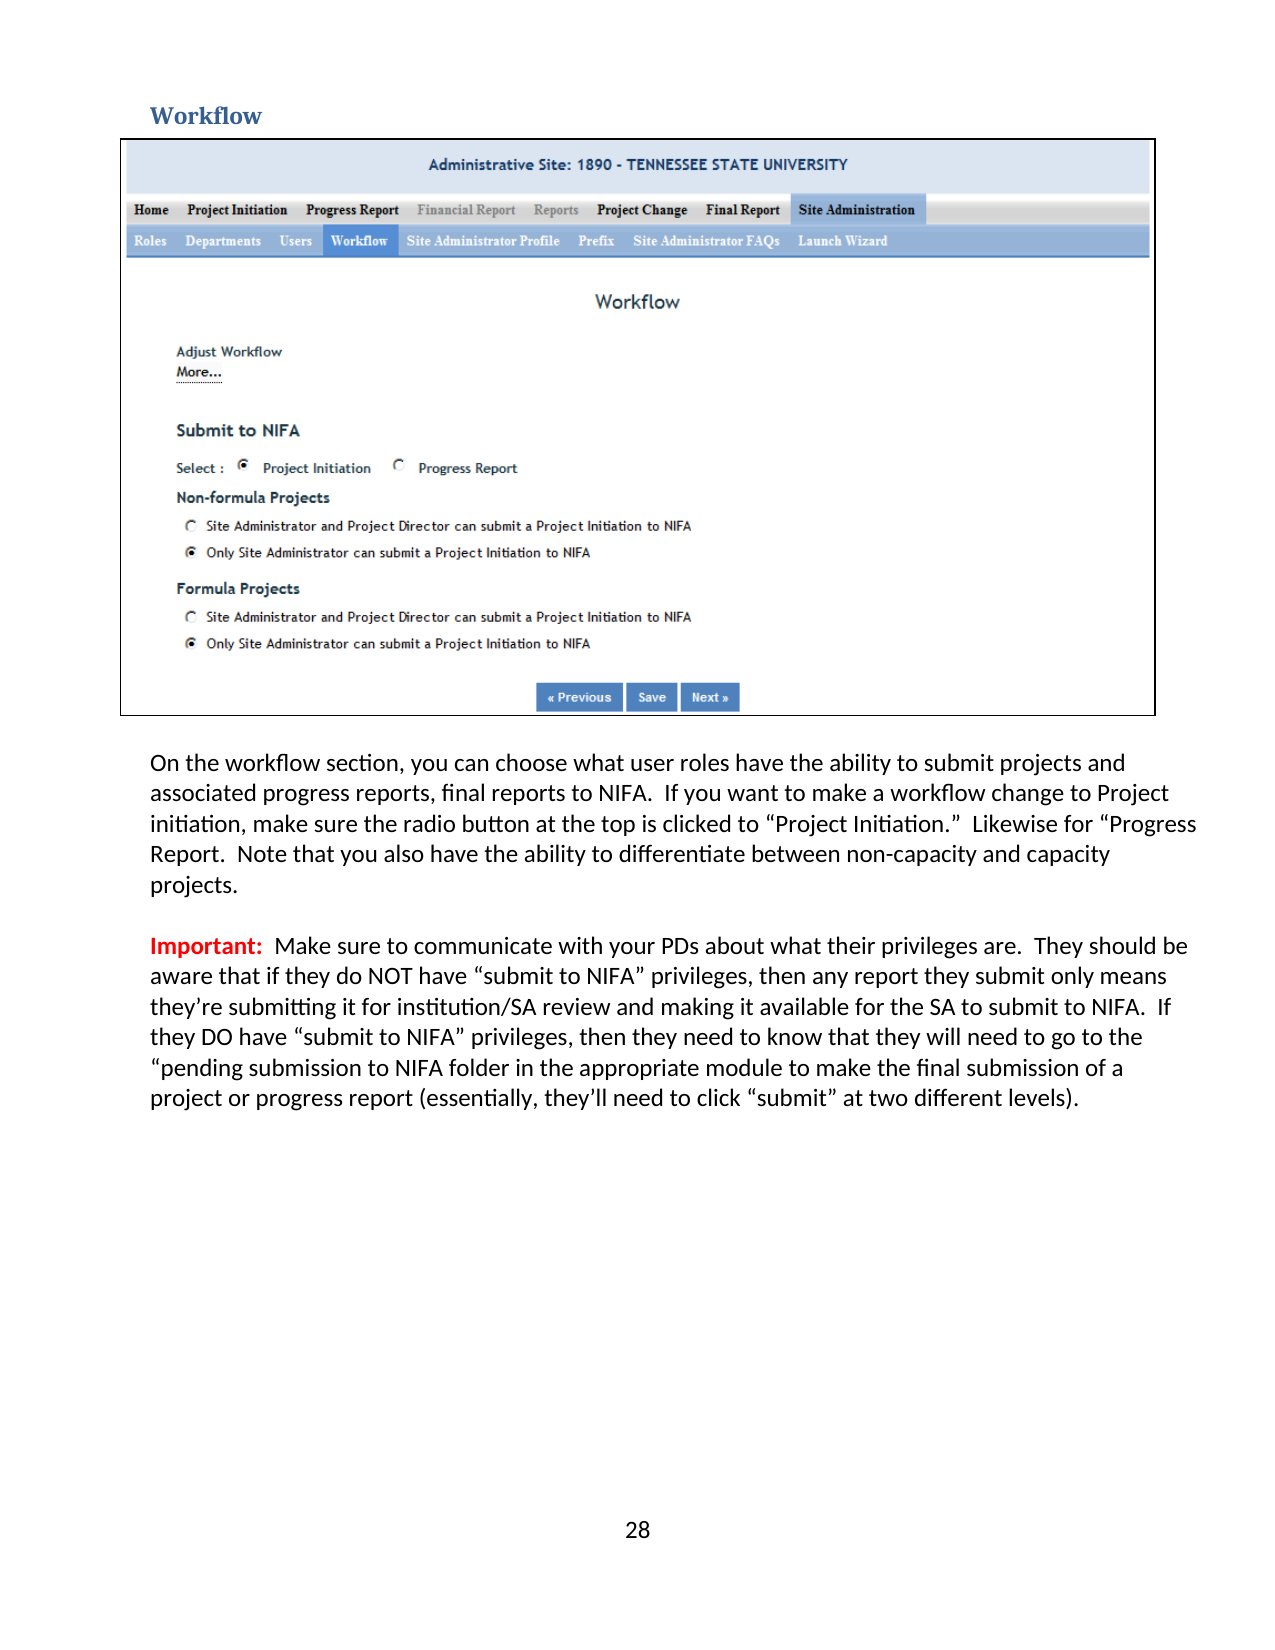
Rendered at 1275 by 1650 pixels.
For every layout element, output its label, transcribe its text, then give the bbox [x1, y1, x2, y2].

text Important: Make sure to communicate with your PDs about what their privileges are. They should be aware that if they do NOT have “submit to NIFA” privileges, then any report they submit only means they’re submitting it for institution/SA review and making it available for the SA to submit to NIFA. If they DO have “submit to NIFA” privileges, then they need to know that they will need to go to the “pending submission to NIFA folder in the appropriate module to make the final submission of a project or progress report (essentially, they’ll need to click “submit” at two different levels). [150, 930, 1200, 1113]
picture [121, 140, 1154, 715]
text On the workflow section, you can choose what user roles have the ability to submit projects and associated progress reports, final reports to NIFA. If you want to make a workflow change to Project initiation, make sure the radio button at the top is clicked to “Project Initiation.” Likewise for “Progress Report. Note that you also have the ability to differentiate between non-capacity and capacity projects. [150, 747, 1200, 899]
subtitle Workflow [150, 102, 1200, 130]
